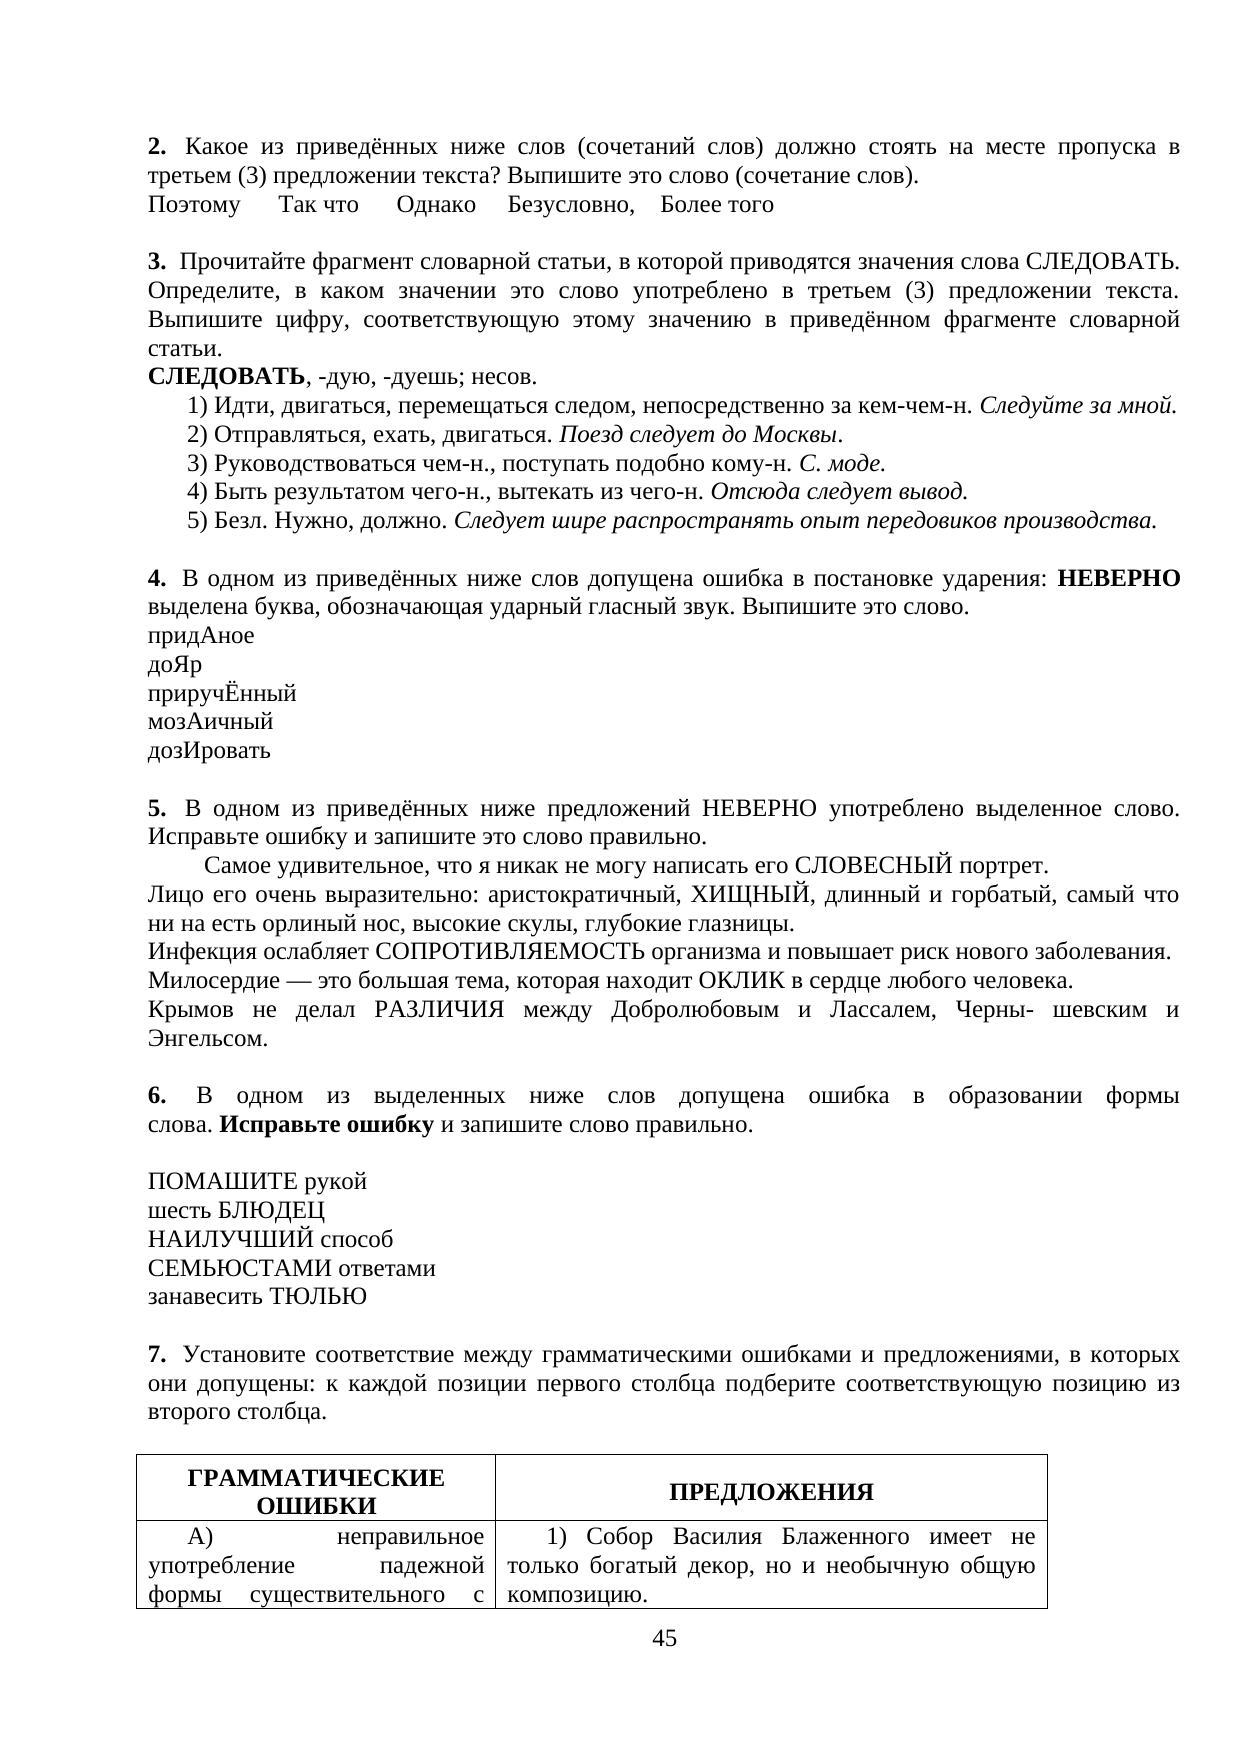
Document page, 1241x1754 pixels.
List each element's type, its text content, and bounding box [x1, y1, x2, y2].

text Милосердие — это большая тема, которая находит ОКЛИК в сердце любого человека. [148, 965, 1181, 994]
text 1) Идти, двигаться, перемещаться следом, непосредственно за кем-чем-н. Следуйте за мной. [148, 390, 1181, 419]
text СЕМЬЮСТАМИ ответами [148, 1253, 1181, 1281]
text НАИЛУЧШИЙ способ [148, 1224, 1181, 1253]
text 4. В одном из приведённых ниже слов допущена ошибка в постановке ударения: НЕВЕРНО выделена буква, обозначающая ударный гласный звук. Выпишите это слово. [148, 563, 1181, 620]
table_header ГРАММАТИЧЕСКИЕ ОШИБКИ [137, 1455, 495, 1520]
text дозИровать [148, 735, 1181, 764]
text мозАичный [148, 706, 1181, 735]
text Инфекция ослабляет СОПРОТИВЛЯЕМОСТЬ организма и повышает риск нового заболевания. [148, 936, 1181, 965]
text 3. Прочитайте фрагмент словарной статьи, в которой приводятся значения слова СЛЕДОВАТЬ. Определите, в каком значении это слово употреблено в третьем (3) предложении текста. Выпишите цифру, соответствующую этому значению в приведённом фрагменте словарной статьи. [148, 246, 1181, 361]
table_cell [496, 1521, 1047, 1607]
table_header ПРЕДЛОЖЕНИЯ [496, 1455, 1047, 1520]
text Крымов не делал РАЗЛИЧИЯ между Добролюбовым и Лассалем, Черны- шевским и Энгельсом. [148, 994, 1181, 1051]
text доЯр [148, 649, 1181, 678]
text 3) Руководствоваться чем-н., поступать подобно кому-н. С. моде. [148, 448, 1181, 476]
text шесть БЛЮДЕЦ [148, 1195, 1181, 1224]
text 6. В одном из выделенных ниже слов допущена ошибка в образовании формы слова. Исправьте ошибку и запишите слово правильно. [148, 1080, 1181, 1138]
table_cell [137, 1521, 495, 1607]
text 5. В одном из приведённых ниже предложений НЕВЕРНО употреблено выделенное слово. Исправьте ошибку и запишите это слово правильно. [148, 793, 1181, 850]
text 7. Установите соответствие между грамматическими ошибками и предложениями, в которых они допущены: к каждой позиции первого столбца подберите соответствующую позицию из второго столбца. [148, 1339, 1181, 1425]
text Лицо его очень выразительно: аристократичный, ХИЩНЫЙ, длинный и горбатый, самый что ни на есть орлиный нос, высокие скулы, глубокие глазницы. [148, 879, 1181, 936]
text придАное [148, 620, 1181, 649]
text приручЁнный [148, 678, 1181, 706]
text Самое удивительное, что я никак не могу написать его СЛОВЕСНЫЙ портрет. [148, 850, 1181, 879]
text 2. Какое из приведённых ниже слов (сочетаний слов) должно стоять на месте пропуска в третьем (3) предложении текста? Выпишите это слово (сочетание слов). [148, 131, 1181, 189]
text 5) Безл. Нужно, должно. Следует шире распространять опыт передовиков производства. [148, 505, 1181, 534]
text занавесить ТЮЛЬЮ [148, 1281, 1181, 1310]
text 4) Быть результатом чего-н., вытекать из чего-н. Отсюда следует вывод. [148, 476, 1181, 505]
text СЛЕДОВАТЬ, -дую, -дуешь; несов. [148, 361, 1181, 390]
text 2) Отправляться, ехать, двигаться. Поезд следует до Москвы. [148, 419, 1181, 448]
text ПОМАШИТЕ рукой [148, 1166, 1181, 1195]
text Поэтому Так что Однако Безусловно, Более того [148, 189, 1181, 218]
